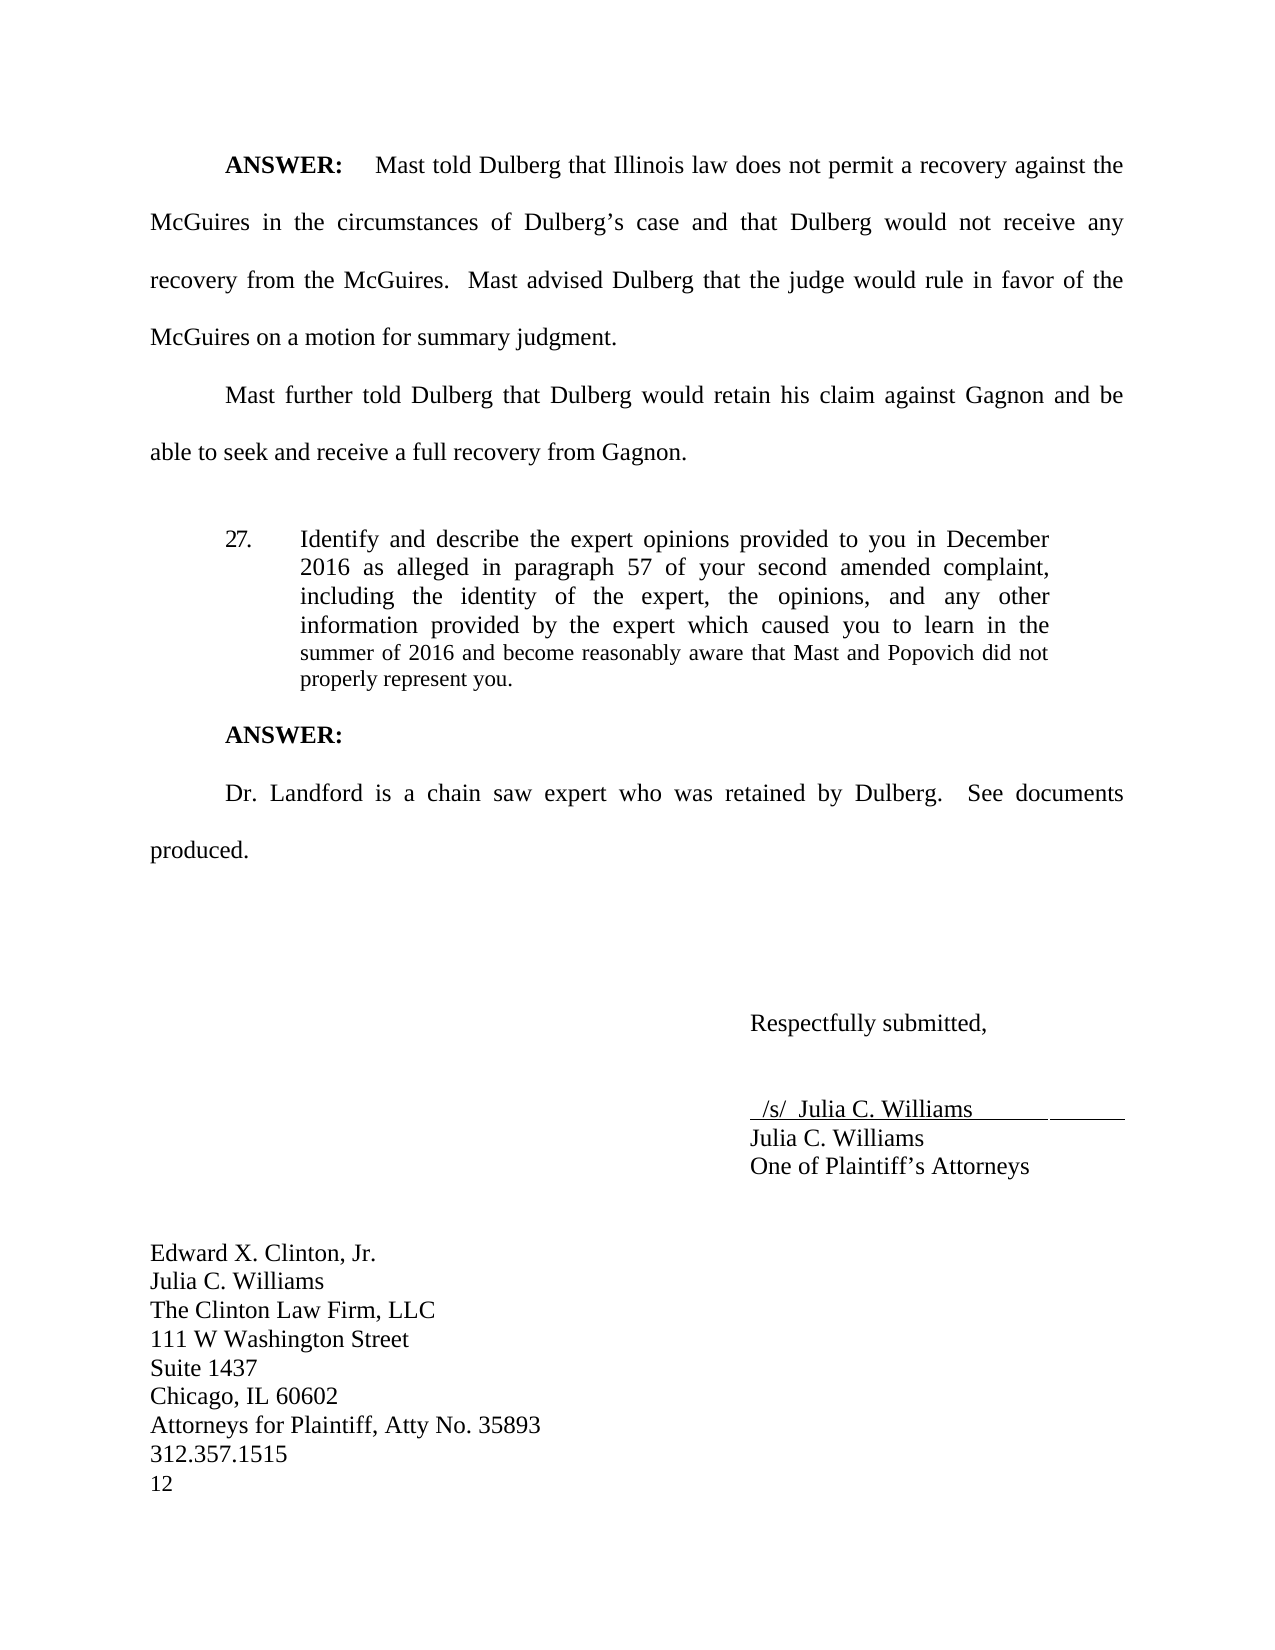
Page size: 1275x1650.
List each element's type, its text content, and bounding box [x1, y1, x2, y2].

subtitle Attorneys for Plaintiff, Atty No. 35893 [150, 1410, 1125, 1439]
subtitle /s/ Julia C. Williams [150, 1094, 1125, 1123]
text ANSWER: Mast told Dulberg that Illinois law does not permit a recovery against the McGuires in the circumstances of Dulberg’s case and that Dulberg would not receive any recovery from the McGuires. Mast advised Dulberg that the judge would rule in favor of the McGuires on a motion for summary judgment. [150, 150, 1125, 351]
text Respectfully submitted, [592, 1008, 1125, 1036]
subtitle Edward X. Clinton, Jr. [150, 1238, 1125, 1266]
subtitle Julia C. Williams [150, 1266, 1125, 1295]
subtitle 312.357.1515 [150, 1439, 1125, 1468]
text ANSWER: [150, 720, 1125, 749]
subtitle Chicago, IL 60602 [150, 1381, 1125, 1410]
text Dr. Landford is a chain saw expert who was retained by Dulberg. See documents produced. [150, 778, 1125, 864]
subtitle Suite 1437 [150, 1353, 1125, 1381]
subtitle The Clinton Law Firm, LLC [150, 1295, 1125, 1324]
subtitle Julia C. Williams [150, 1123, 1125, 1151]
subtitle 111 W Washington Street [150, 1324, 1125, 1353]
list Identify and describe the expert opinions provided to you in December 2016 as alleged in paragraph 57 of your second amended complaint, including the identity of the expert, the opinions, and any other information provided by the expert which caused you to learn in the summer of 2016 and become reasonably aware that Mast and Popovich did not properly represent you. [225, 524, 1050, 691]
subtitle One of Plaintiff’s Attorneys [150, 1151, 1125, 1180]
text Mast further told Dulberg that Dulberg would retain his claim against Gagnon and be able to seek and receive a full recovery from Gagnon. [150, 380, 1125, 466]
